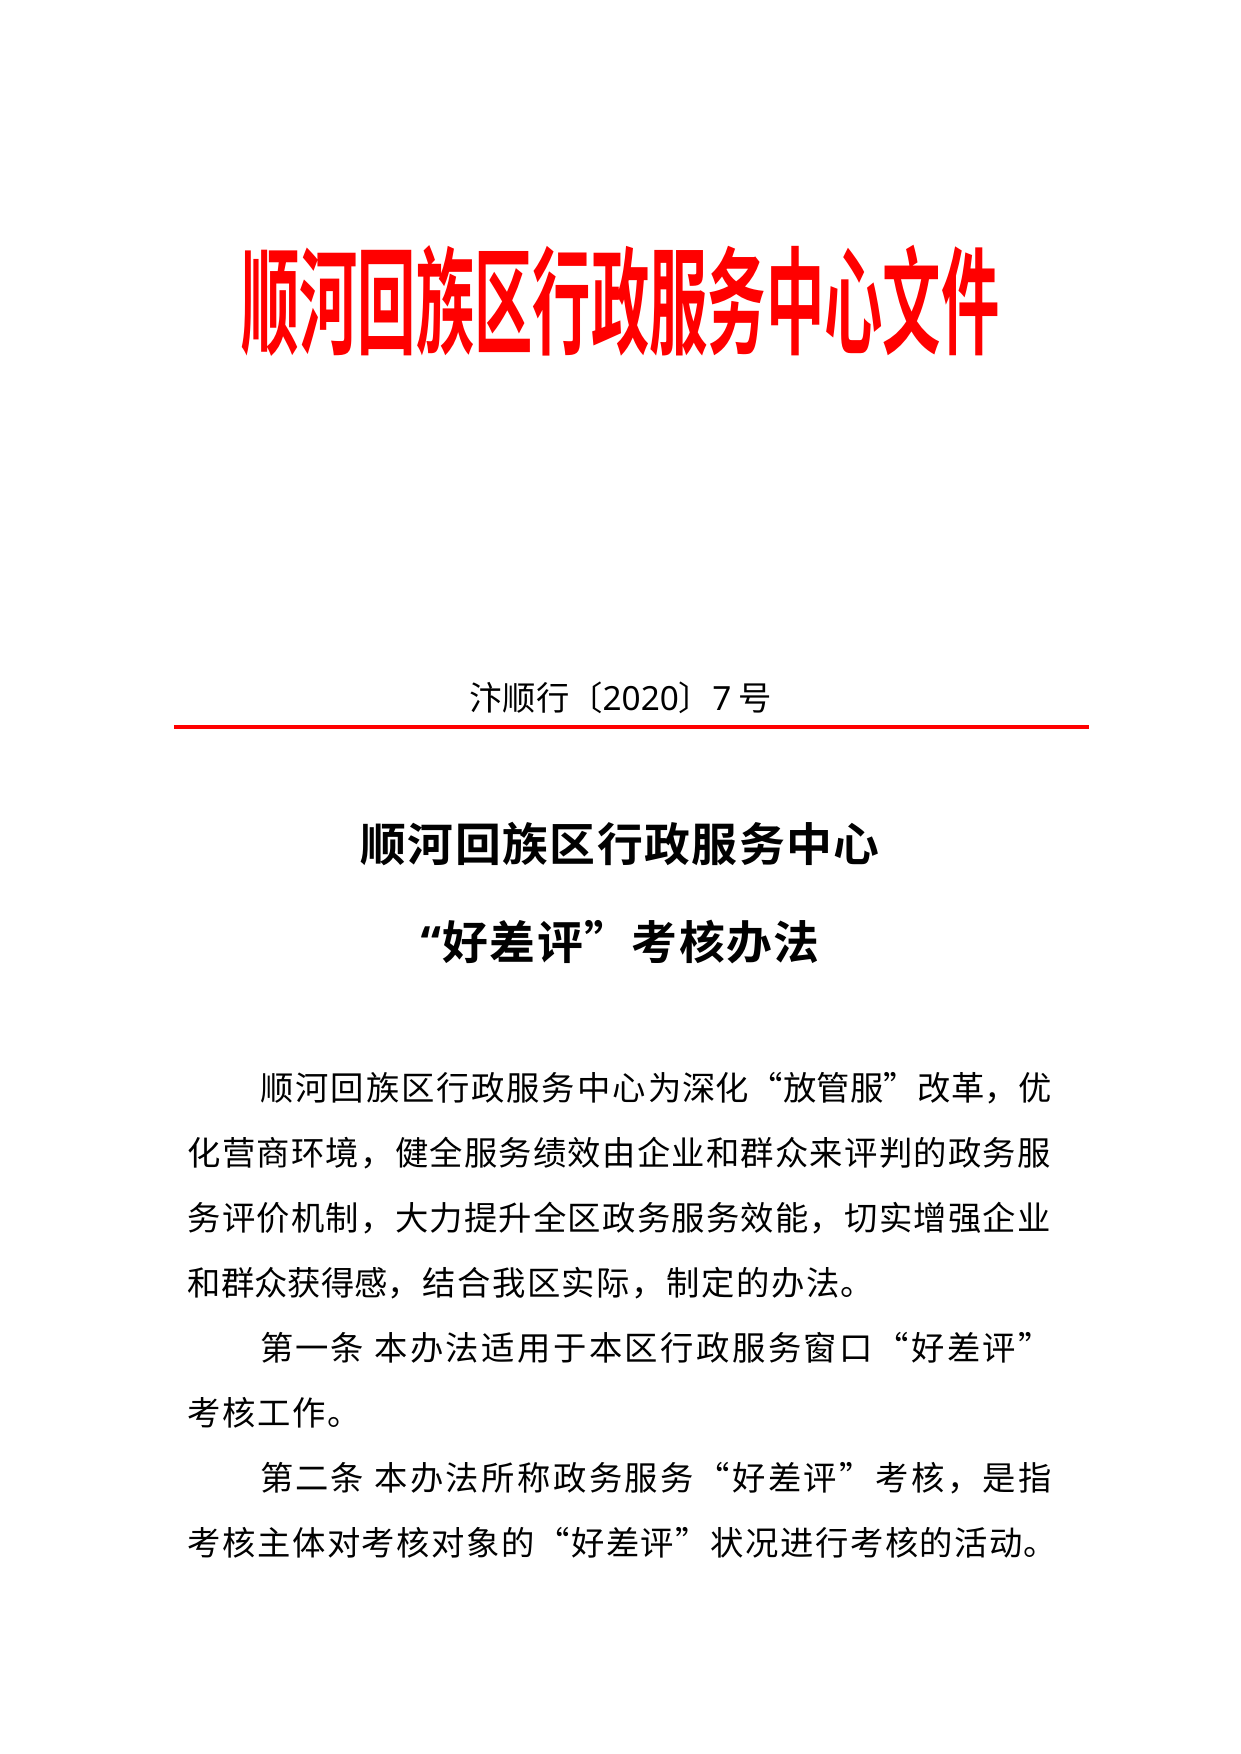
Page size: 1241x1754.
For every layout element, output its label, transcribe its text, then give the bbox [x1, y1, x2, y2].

text 顺河回族区行政服务中心 [187, 793, 1053, 891]
text 汴顺行〔2020〕7号 [187, 663, 1053, 725]
subtitle 顺河回族区行政服务中心文件 [187, 197, 1053, 392]
text “好差评”考核办法 [187, 891, 1053, 988]
list 本办法所称政务服务“好差评”考核，是指考核主体对考核对象的“好差评”状况进行考核的活动。 [187, 1443, 1053, 1573]
list 本办法适用于本区行政服务窗口“好差评”考核工作。 [187, 1313, 1053, 1443]
text 顺河回族区行政服务中心为深化“放管服”改革，优化营商环境，健全服务绩效由企业和群众来评判的政务服务评价机制，大力提升全区政务服务效能，切实增强企业和群众获得感，结合我区实际，制定的办法。 [187, 1053, 1053, 1313]
